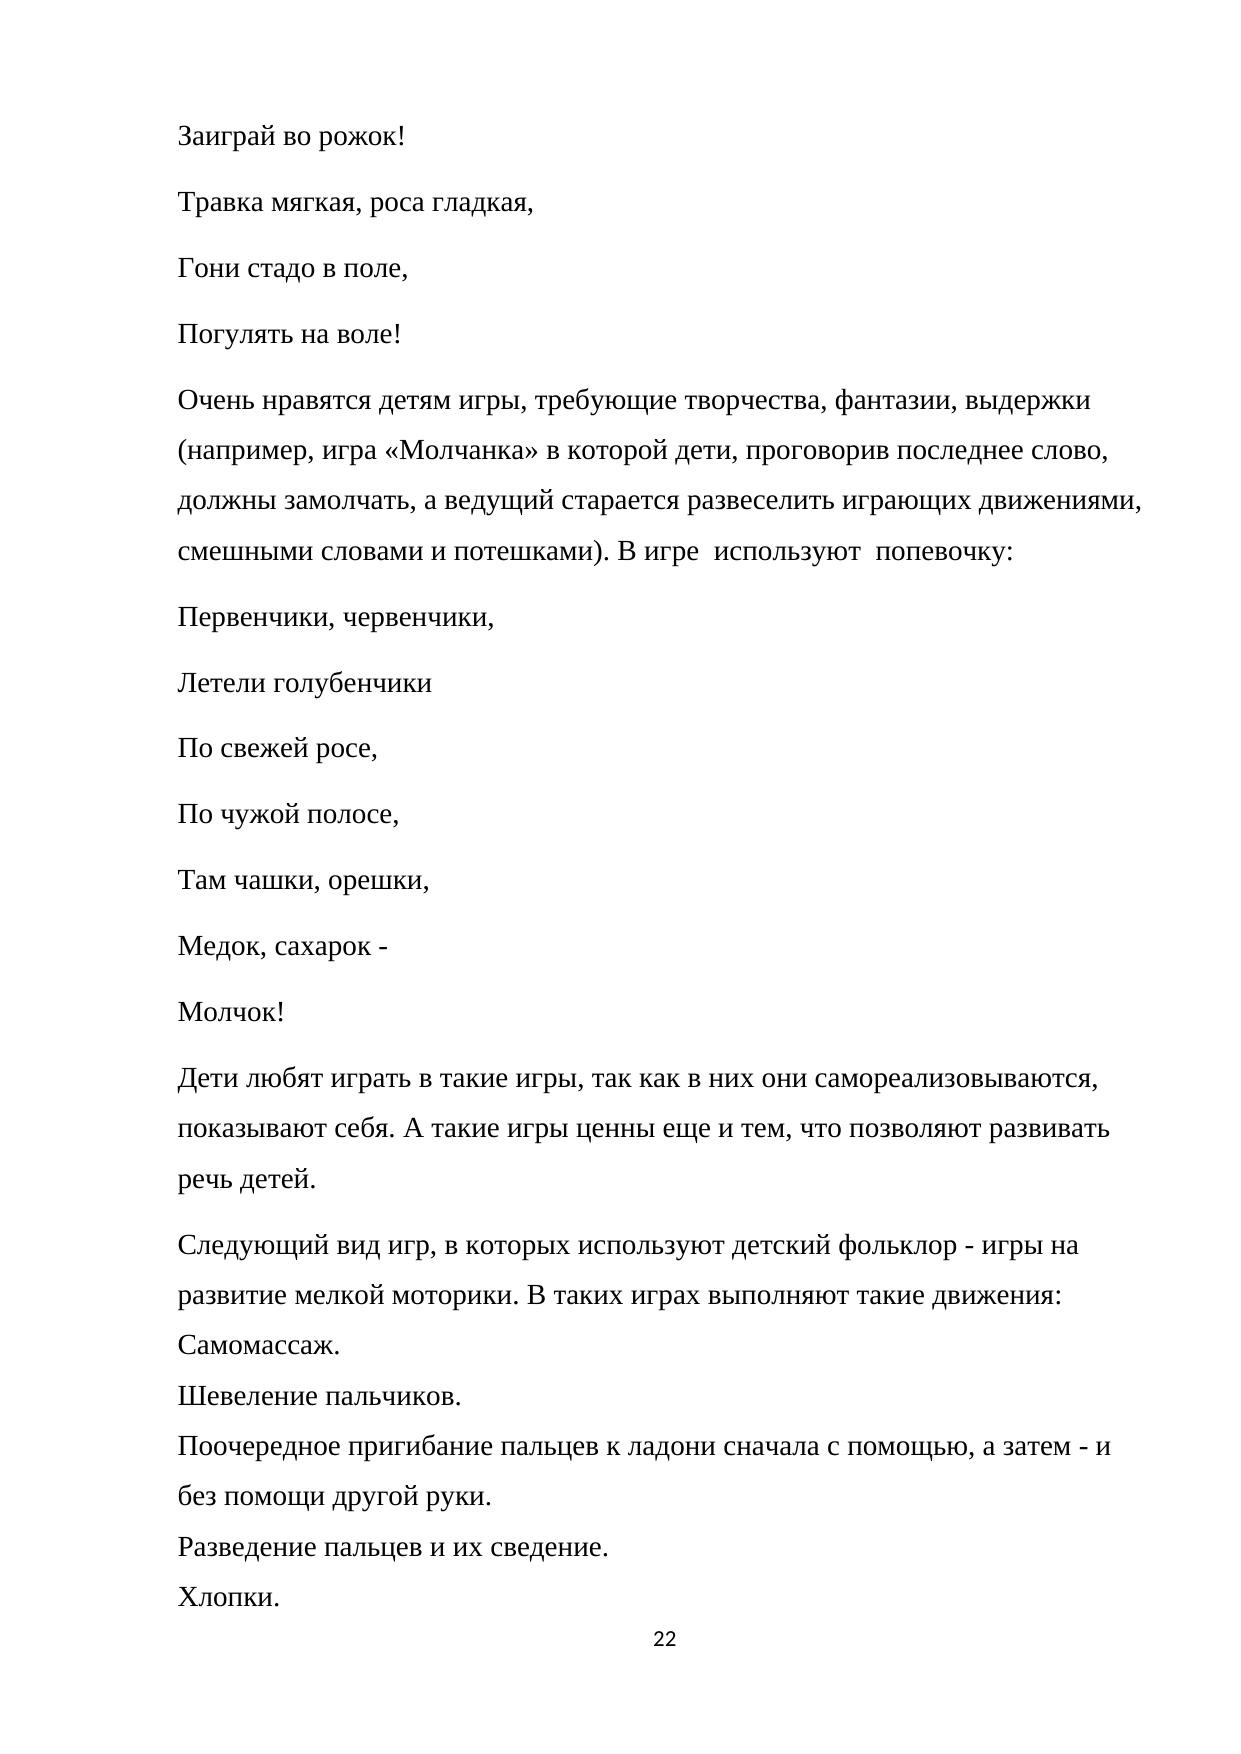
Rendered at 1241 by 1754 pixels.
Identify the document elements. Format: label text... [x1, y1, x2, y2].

text Погулять на воле! [177, 316, 1152, 349]
text По чужой полосе, [177, 797, 1152, 830]
text Медок, сахарок - [177, 928, 1152, 962]
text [177, 1227, 1152, 1613]
text Очень нравятся детям игры, требующие творчества, фантазии, выдержки (например, игра «Молчанка» в которой дети, проговорив последнее слово, должны замолчать, а ведущий старается развеселить играющих движениями, смешными словами и потешками). В игре используют попевочку: [177, 382, 1152, 566]
text По свежей росе, [177, 731, 1152, 764]
text Первенчики, червенчики, [177, 599, 1152, 632]
text Летели голубенчики [177, 665, 1152, 698]
text Дети любят играть в такие игры, так как в них они самореализовываются, показывают себя. А такие игры ценны еще и тем, что позволяют развивать речь детей. [177, 1060, 1152, 1194]
text Там чашки, орешки, [177, 862, 1152, 896]
text Молчок! [177, 994, 1152, 1028]
text Травка мягкая, роса гладкая, [177, 184, 1152, 218]
text Гони стадо в поле, [177, 250, 1152, 283]
text Заиграй во рожок! [177, 118, 1152, 152]
